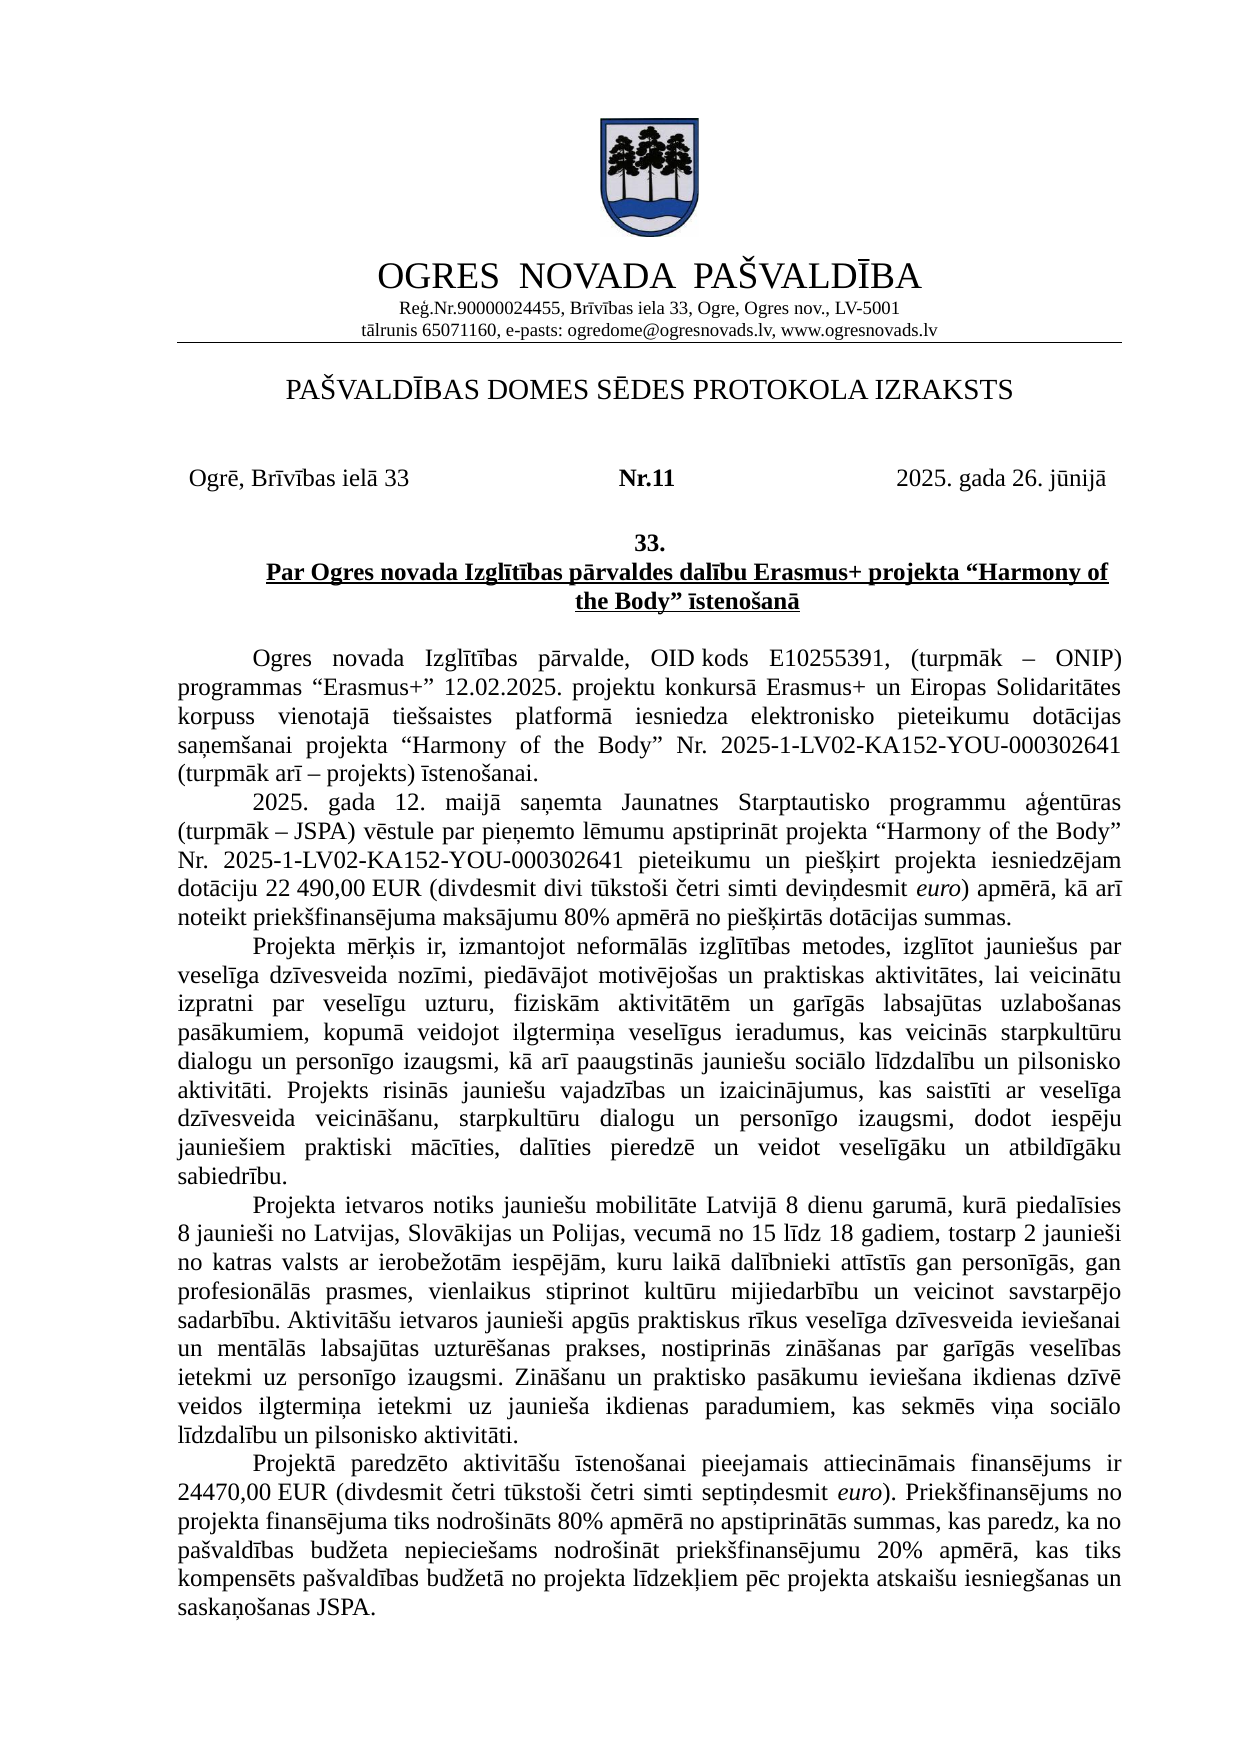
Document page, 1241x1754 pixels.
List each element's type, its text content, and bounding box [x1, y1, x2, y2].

text Reģ.Nr.90000024455, Brīvības iela 33, Ogre, Ogres nov., LV-5001 [177, 297, 1122, 319]
text 33. [177, 528, 1122, 557]
text Ogres novada Izglītības pārvalde, OID kods E10255391, (turpmāk – ONIP) programmas “Erasmus+” 12.02.2025. projektu konkursā Erasmus+ un Eiropas Solidaritātes korpuss vienotajā tiešsaistes platformā iesniedza elektronisko pieteikumu dotācijas saņemšanai projekta “Harmony of the Body” Nr. 2025-1-LV02-KA152-YOU-000302641 (turpmāk arī – projekts) īstenošanai. [177, 643, 1122, 787]
subtitle Par Ogres novada Izglītības pārvaldes dalību Erasmus+ projekta “Harmony of the Body” īstenošanā [252, 557, 1122, 615]
text Projektā paredzēto aktivitāšu īstenošanai pieejamais attiecināmais finansējums ir 24470,00 EUR (divdesmit četri tūkstoši četri simti septiņdesmit euro). Priekšfinansējums no projekta finansējuma tiks nodrošināts 80% apmērā no apstiprinātās summas, kas paredz, ka no pašvaldības budžeta nepieciešams nodrošināt priekšfinansējumu 20% apmērā, kas tiks kompensēts pašvaldības budžetā no projekta līdzekļiem pēc projekta atskaišu iesniegšanas un saskaņošanas JSPA. [177, 1448, 1122, 1621]
table_header Ogrē, Brīvības ielā 33 [177, 463, 472, 504]
text 2025. gada 12. maijā saņemta Jaunatnes Starptautisko programmu aģentūras (turpmāk – JSPA) vēstule par pieņemto lēmumu apstiprināt projekta “Harmony of the Body” Nr. 2025-1-LV02-KA152-YOU-000302641 pieteikumu un piešķirt projekta iesniedzējam dotāciju 22 490,00 EUR (divdesmit divi tūkstoši četri simti deviņdesmit euro) apmērā, kā arī noteikt priekšfinansējuma maksājumu 80% apmērā no piešķirtās dotācijas summas. [177, 787, 1122, 931]
table_header 2025. gada 26. jūnijā [797, 463, 1113, 504]
text PAŠVALDĪBAS DOMES SĒDES PROTOKOLA IZRAKSTS [177, 372, 1122, 406]
text Projekta mērķis ir, izmantojot neformālās izglītības metodes, izglītot jauniešus par veselīga dzīvesveida nozīmi, piedāvājot motivējošas un praktiskas aktivitātes, lai veicinātu izpratni par veselīgu uzturu, fiziskām aktivitātēm un garīgās labsajūtas uzlabošanas pasākumiem, kopumā veidojot ilgtermiņa veselīgus ieradumus, kas veicinās starpkultūru dialogu un personīgo izaugsmi, kā arī paaugstinās jauniešu sociālo līdzdalību un pilsonisko aktivitāti. Projekts risinās jauniešu vajadzības un izaicinājumus, kas saistīti ar veselīga dzīvesveida veicināšanu, starpkultūru dialogu un personīgo izaugsmi, dodot iespēju jauniešiem praktiski mācīties, dalīties pieredzē un veidot veselīgāku un atbildīgāku sabiedrību. [177, 931, 1122, 1190]
table_header Nr.11 [473, 463, 797, 504]
picture [600, 118, 699, 237]
text Projekta ietvaros notiks jauniešu mobilitāte Latvijā 8 dienu garumā, kurā piedalīsies 8 jaunieši no Latvijas, Slovākijas un Polijas, vecumā no 15 līdz 18 gadiem, tostarp 2 jaunieši no katras valsts ar ierobežotām iespējām, kuru laikā dalībnieki attīstīs gan personīgās, gan profesionālās prasmes, vienlaikus stiprinot kultūru mijiedarbību un veicinot savstarpējo sadarbību. Aktivitāšu ietvaros jaunieši apgūs praktiskus rīkus veselīga dzīvesveida ieviešanai un mentālās labsajūtas uzturēšanas prakses, nostiprinās zināšanas par garīgās veselības ietekmi uz personīgo izaugsmi. Zināšanu un praktisko pasākumu ieviešana ikdienas dzīvē veidos ilgtermiņa ietekmi uz jaunieša ikdienas paradumiem, kas sekmēs viņa sociālo līdzdalību un pilsonisko aktivitāti. [177, 1190, 1122, 1448]
text tālrunis 65071160, e-pasts: ogredome@ogresnovads.lv, www.ogresnovads.lv [177, 319, 1122, 342]
text OGRES NOVADA PAŠVALDĪBA [177, 254, 1122, 297]
